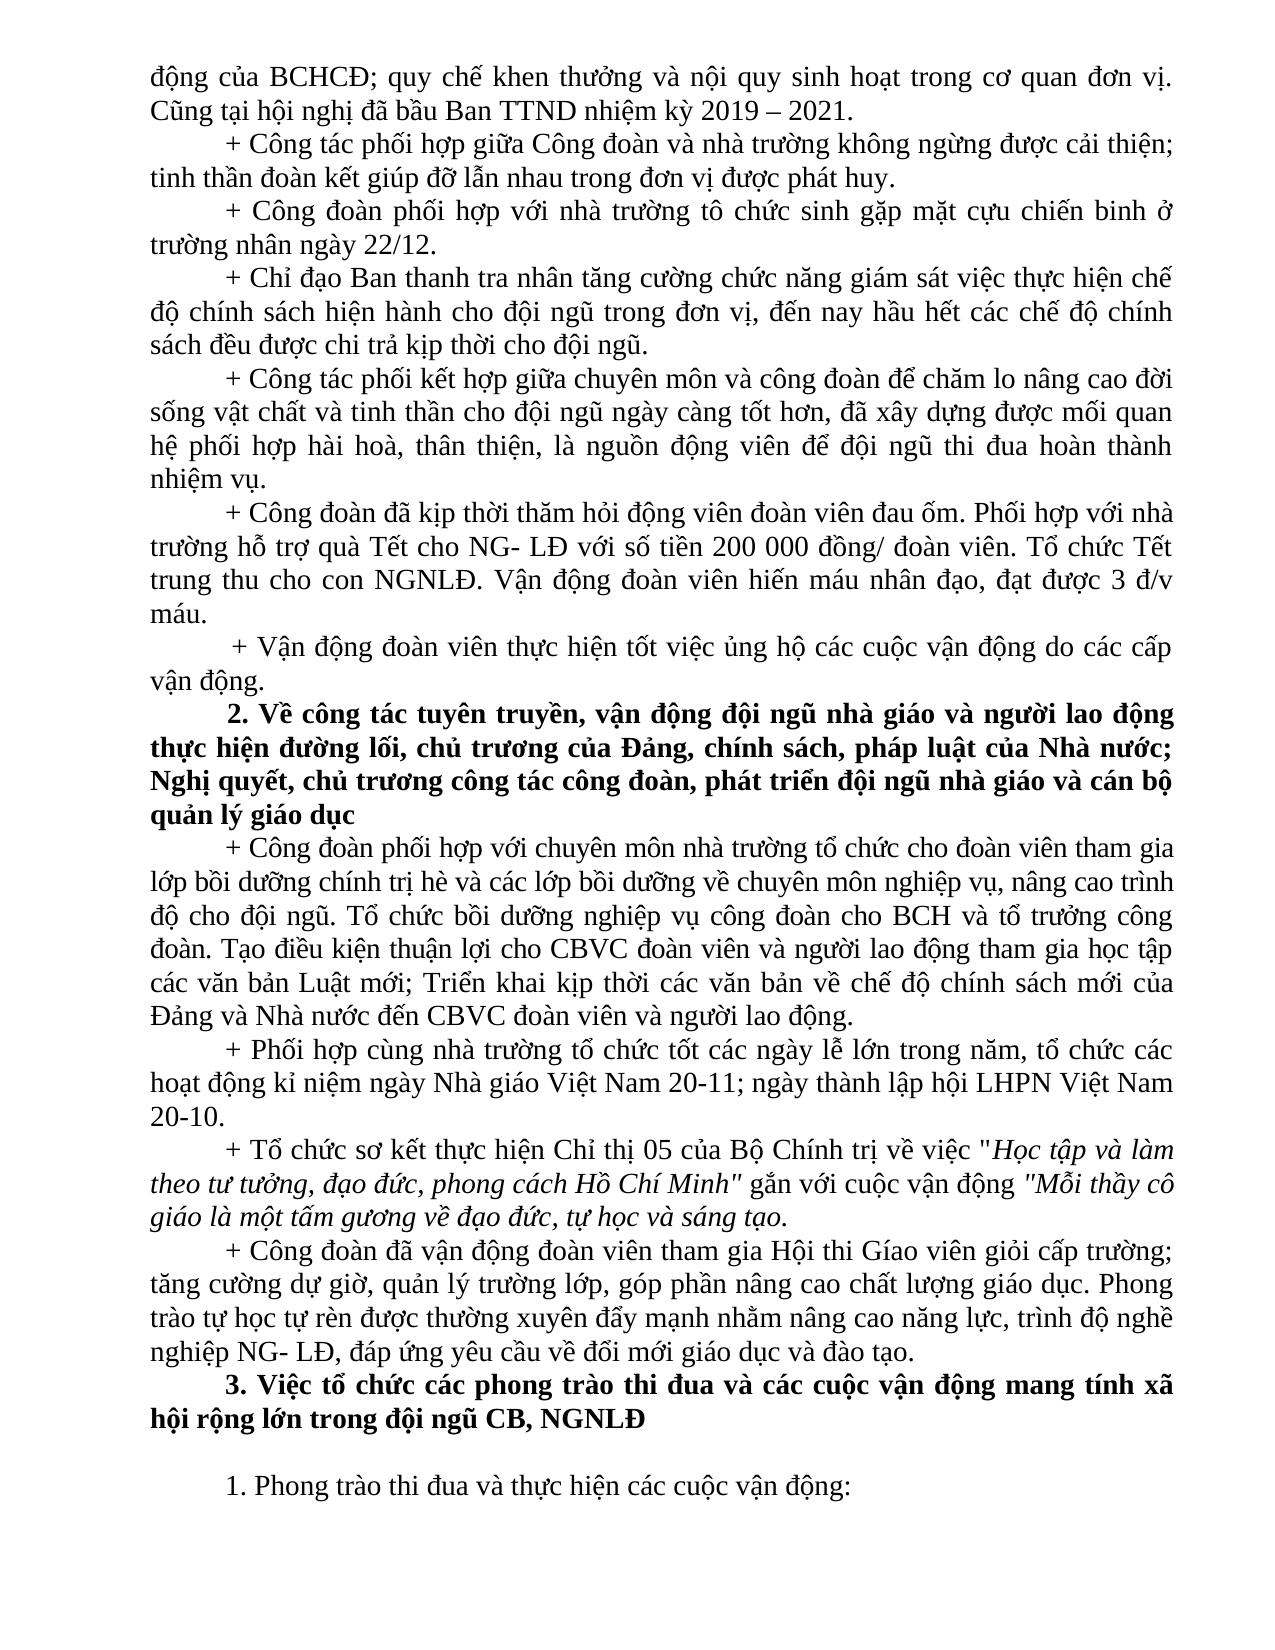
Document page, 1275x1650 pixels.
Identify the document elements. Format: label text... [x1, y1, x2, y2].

text + Vận động đoàn viên thực hiện tốt việc ủng hộ các cuộc vận động do các cấp vận động. [150, 629, 1174, 696]
text + Công tác phối kết hợp giữa chuyên môn và công đoàn để chăm lo nâng cao đời sống vật chất và tinh thần cho đội ngũ ngày càng tốt hơn, đã xây dựng được mối quan hệ phối hợp hài hoà, thân thiện, là nguồn động viên để đội ngũ thi đua hoàn thành nhiệm vụ. [150, 361, 1174, 495]
text 2. Về công tác tuyên truyền, vận động đội ngũ nhà giáo và người lao động thực hiện đường lối, chủ trương của Đảng, chính sách, pháp luật của Nhà nước; Nghị quyết, chủ trương công tác công đoàn, phát triển đội ngũ nhà giáo và cán bộ quản lý giáo dục [150, 696, 1174, 831]
text + Công đoàn phối hợp với chuyên môn nhà trường tổ chức cho đoàn viên tham gia lớp bồi dưỡng chính trị hè và các lớp bồi dưỡng về chuyên môn nghiệp vụ, nâng cao trình độ cho đội ngũ. Tổ chức bồi dưỡng nghiệp vụ công đoàn cho BCH và tổ trưởng công đoàn. Tạo điều kiện thuận lợi cho CBVC đoàn viên và người lao động tham gia học tập các văn bản Luật mới; Triển khai kịp thời các văn bản về chế độ chính sách mới của Đảng và Nhà nước đến CBVC đoàn viên và người lao động. [150, 831, 1174, 1032]
text + Tổ chức sơ kết thực hiện Chỉ thị 05 của Bộ Chính trị về việc "Học tập và làm theo tư tưởng, đạo đức, phong cách Hồ Chí Minh" gắn với cuộc vận động "Mỗi thầy cô giáo là một tấm gương về đạo đức, tự học và sáng tạo. [150, 1132, 1174, 1233]
text 1. Phong trào thi đua và thực hiện các cuộc vận động: [150, 1468, 1174, 1501]
text + Công đoàn đã kịp thời thăm hỏi động viên đoàn viên đau ốm. Phối hợp với nhà trường hỗ trợ quà Tết cho NG- LĐ với số tiền 200 000 đồng/ đoàn viên. Tổ chức Tết trung thu cho con NGNLĐ. Vận động đoàn viên hiến máu nhân đạo, đạt được 3 đ/v máu. [150, 495, 1174, 629]
text + Công đoàn phối hợp với nhà trường tô chức sinh gặp mặt cựu chiến binh ở trường nhân ngày 22/12. [150, 193, 1174, 260]
text + Công đoàn đã vận động đoàn viên tham gia Hội thi Gíao viên giỏi cấp trường; tăng cường dự giờ, quản lý trường lớp, góp phần nâng cao chất lượng giáo dục. Phong trào tự học tự rèn được thường xuyên đẩy mạnh nhằm nâng cao năng lực, trình độ nghề nghiệp NG- LĐ, đáp ứng yêu cầu về đổi mới giáo dục và đào tạo. [150, 1233, 1174, 1367]
text + Chỉ đạo Ban thanh tra nhân tăng cường chức năng giám sát việc thực hiện chế độ chính sách hiện hành cho đội ngũ trong đơn vị, đến nay hầu hết các chế độ chính sách đều được chi trả kịp thời cho đội ngũ. [150, 260, 1174, 361]
text 3. Việc tổ chức các phong trào thi đua và các cuộc vận động mang tính xã hội rộng lớn trong đội ngũ CB, NGNLĐ [150, 1367, 1174, 1434]
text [150, 59, 1174, 126]
text + Công tác phối hợp giữa Công đoàn và nhà trường không ngừng được cải thiện; tinh thần đoàn kết giúp đỡ lẫn nhau trong đơn vị được phát huy. [150, 126, 1174, 193]
text + Phối hợp cùng nhà trường tổ chức tốt các ngày lễ lớn trong năm, tổ chức các hoạt động kỉ niệm ngày Nhà giáo Việt Nam 20-11; ngày thành lập hội LHPN Việt Nam 20-10. [150, 1032, 1174, 1132]
